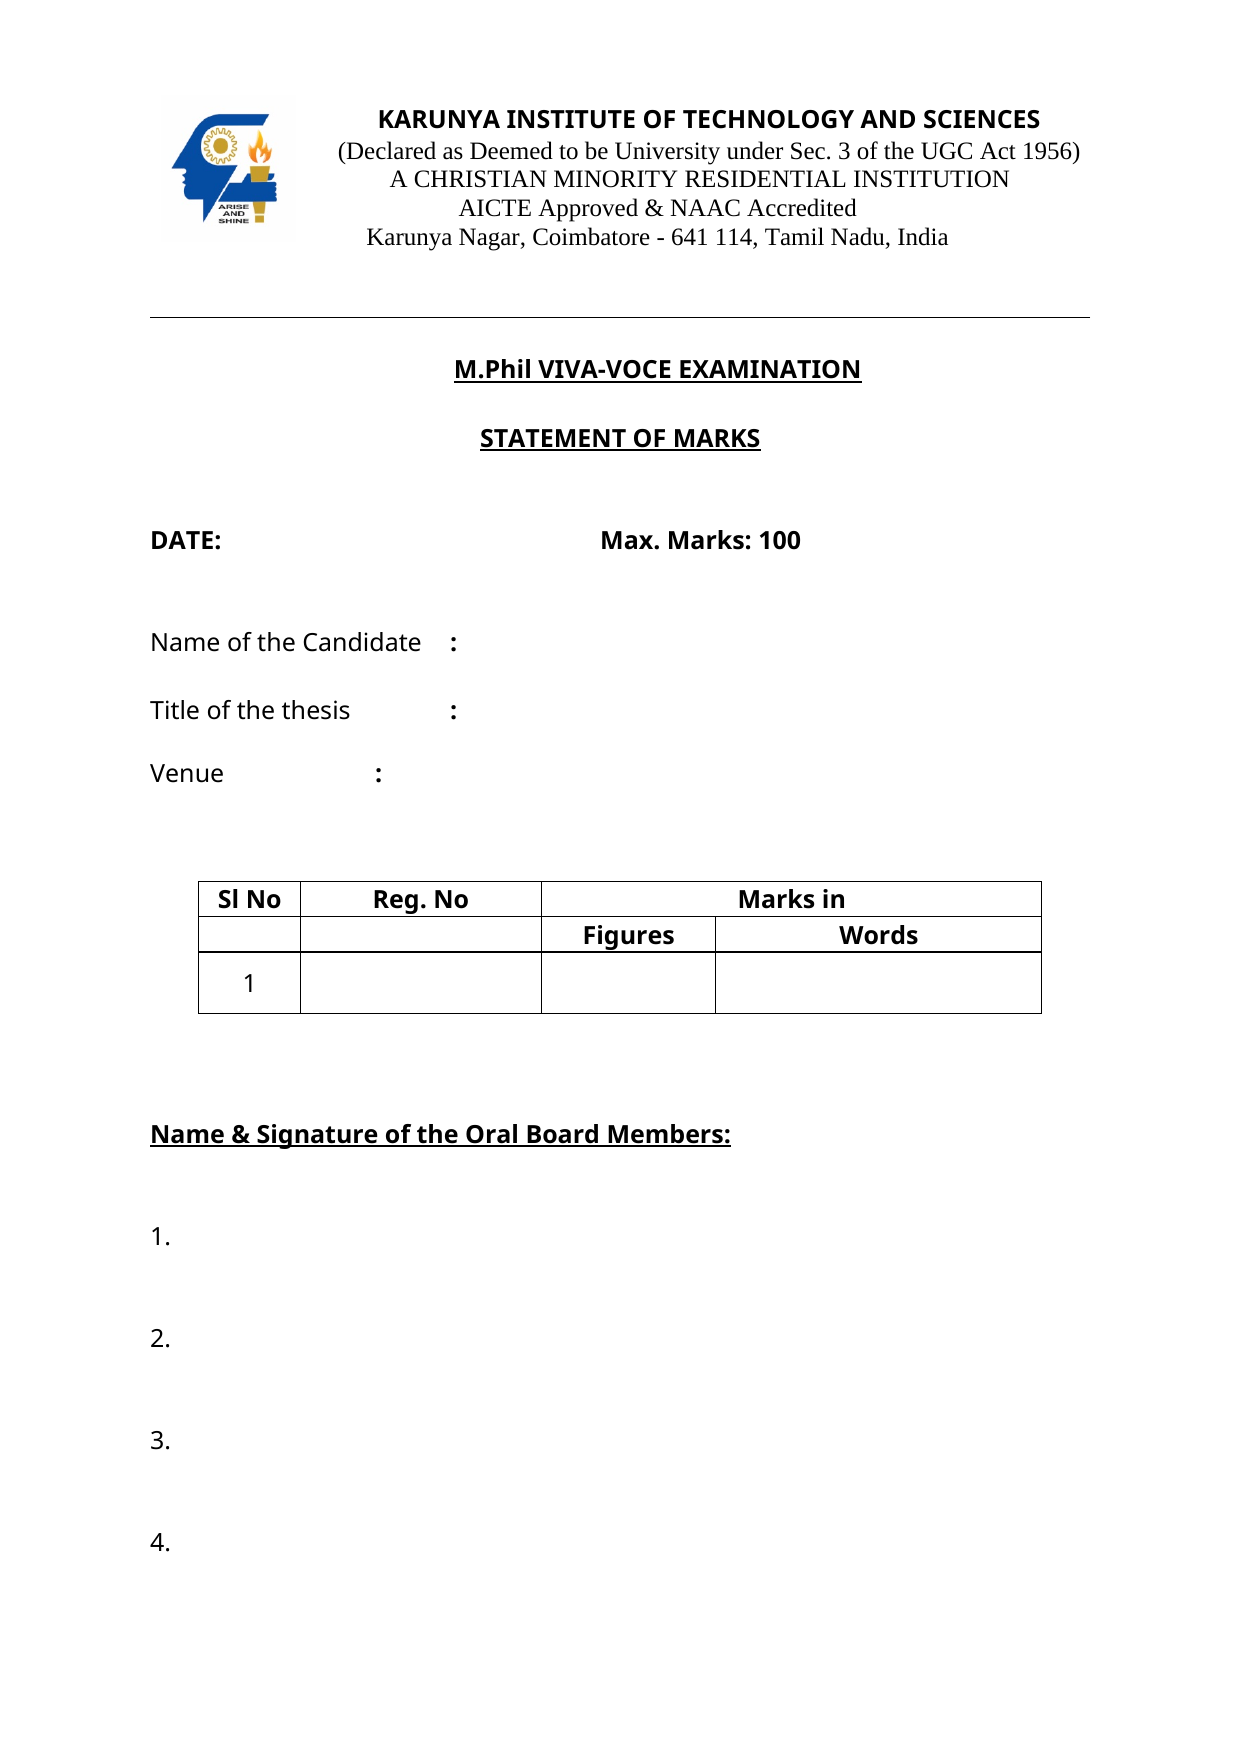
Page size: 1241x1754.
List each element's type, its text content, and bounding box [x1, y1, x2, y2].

text M.Phil VIVA-VOCE EXAMINATION [150, 352, 1090, 386]
table_header KARUNYA INSTITUTE OF TECHNOLOGY AND SCIENCES (Declared as Deemed to be University under Sec. 3 of the UGC Act 1956) A CHRISTIAN MINORITY RESIDENTIAL INSTITUTION AICTE Approved & NAAC Accredited Karunya Nagar, Coimbatore - 641 114, Tamil Nadu, India [309, 95, 1130, 257]
text 2. [150, 1321, 1090, 1355]
table_cell [301, 917, 541, 951]
table_cell [301, 953, 541, 1013]
table_header Marks in [542, 882, 1041, 916]
table_header Sl No [199, 882, 300, 916]
table_cell 1 [199, 953, 300, 1013]
text DATE: Max. Marks: 100 [150, 522, 1090, 556]
text STATEMENT OF MARKS [150, 420, 1090, 454]
picture [161, 95, 296, 242]
text Name & Signature of the Oral Board Members: [150, 1116, 1090, 1150]
text Venue : [150, 756, 1090, 789]
text 3. [150, 1423, 1090, 1457]
text Title of the thesis : [150, 693, 1090, 727]
text 4. [150, 1525, 1090, 1559]
table_cell Words [716, 917, 1041, 951]
table_cell [542, 953, 715, 1013]
table_cell [716, 953, 1041, 1013]
table_cell Figures [542, 917, 715, 951]
table_header Reg. No [301, 882, 541, 916]
text Name of the Candidate : [150, 624, 1090, 659]
text 1. [150, 1218, 1090, 1253]
table_cell [199, 917, 300, 951]
table_header [150, 95, 309, 257]
